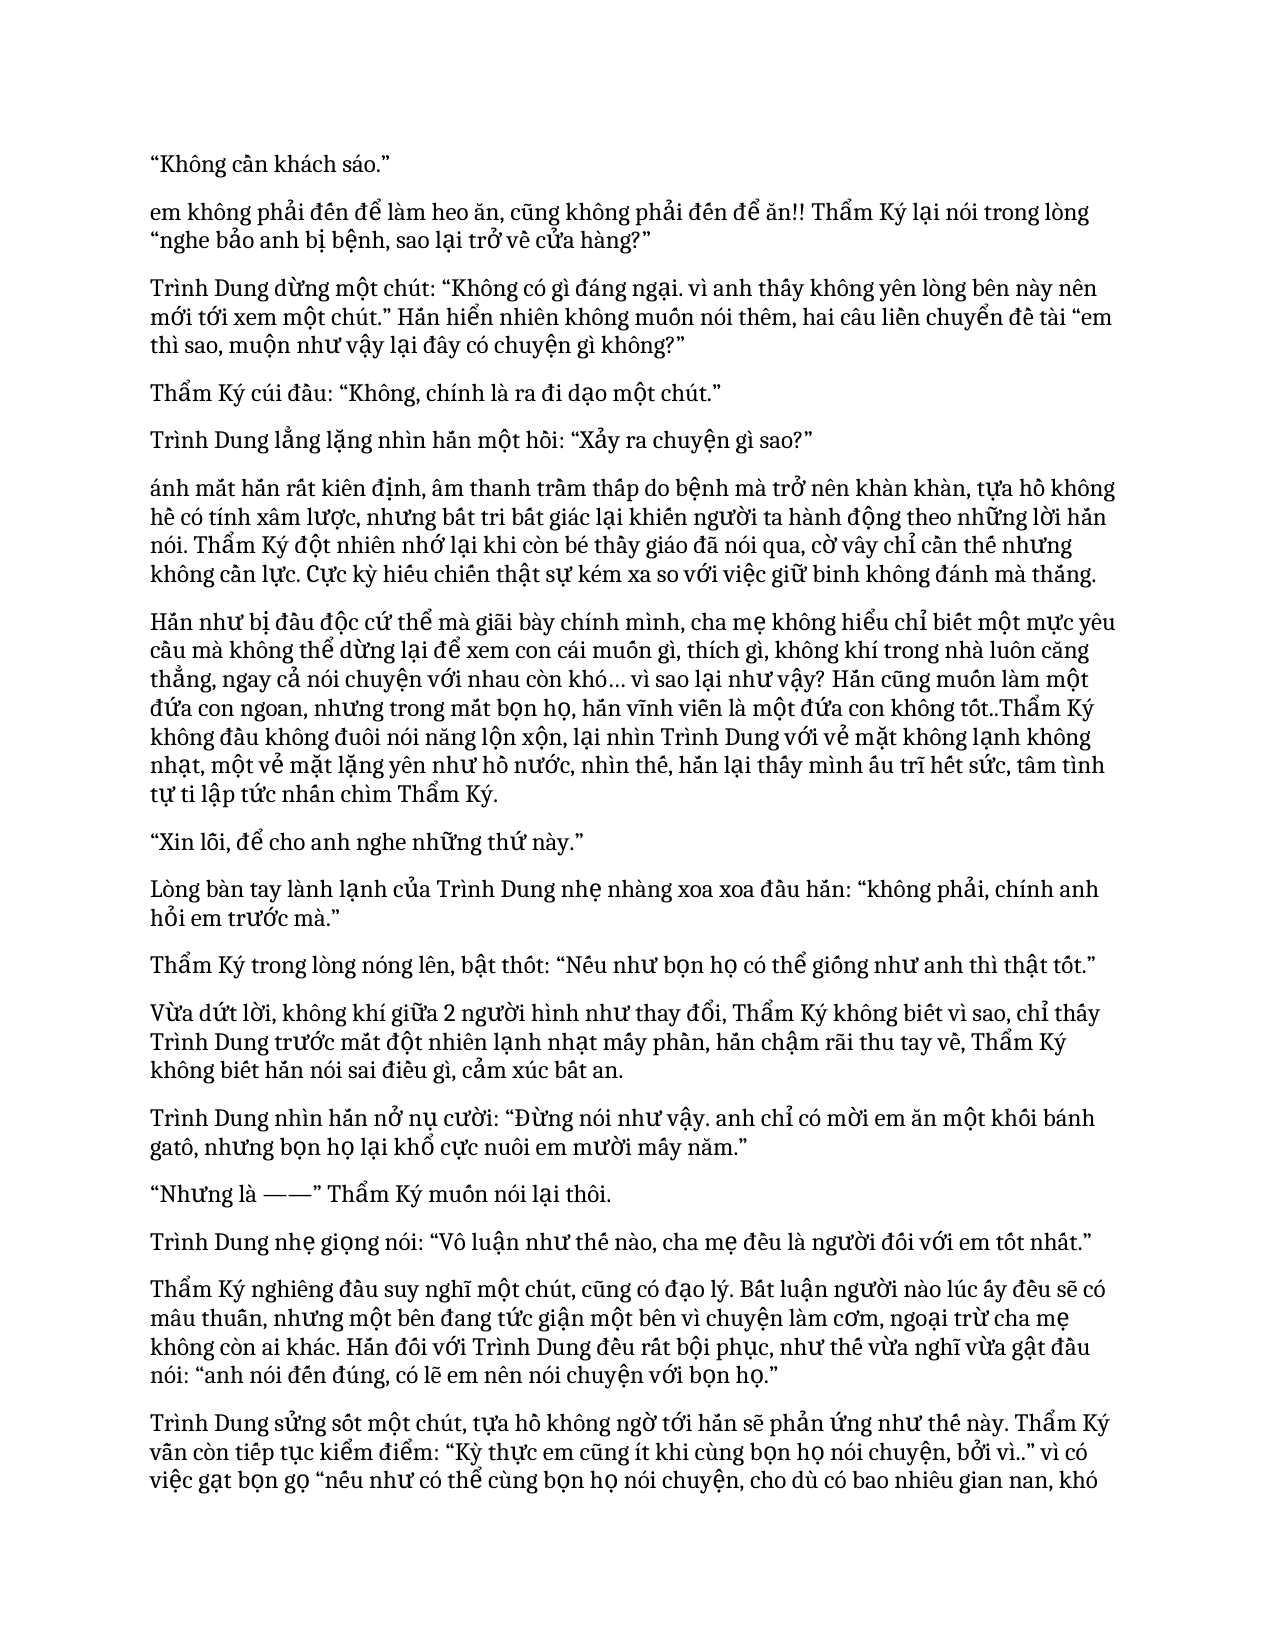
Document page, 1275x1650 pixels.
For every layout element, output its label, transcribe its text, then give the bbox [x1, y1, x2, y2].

text Lòng bàn tay lành lạnh của Trình Dung nhẹ nhàng xoa xoa đầu hắn: “không phải, chính anh hỏi em trước mà.” [150, 875, 1125, 932]
text “Nhưng là ——” Thẩm Ký muốn nói lại thôi. [150, 1180, 1125, 1209]
text Thẩm Ký nghiêng đầu suy nghĩ một chút, cũng có đạo lý. Bất luận người nào lúc ấy đều sẽ có mâu thuẫn, nhưng một bên đang tức giận một bên vì chuyện làm cơm, ngoại trừ cha mẹ không còn ai khác. Hắn đối với Trình Dung đều rất bội phục, như thế vừa nghĩ vừa gật đầu nói: “anh nói đến đúng, có lẽ em nên nói chuyện với bọn họ.” [150, 1275, 1125, 1390]
text “Không cần khách sáo.” [150, 150, 1125, 179]
text Trình Dung lẳng lặng nhìn hắn một hồi: “Xảy ra chuyện gì sao?” [150, 426, 1125, 455]
text Trình Dung nhìn hắn nở nụ cười: “Đừng nói như vậy. anh chỉ có mời em ăn một khối bánh gatô, nhưng bọn họ lại khổ cực nuôi em mười mấy năm.” [150, 1104, 1125, 1161]
text Trình Dung dừng một chút: “Không có gì đáng ngại. vì anh thấy không yên lòng bên này nên mới tới xem một chút.” Hắn hiển nhiên không muốn nói thêm, hai câu liền chuyển đề tài “em thì sao, muộn như vậy lại đây có chuyện gì không?” [150, 274, 1125, 360]
text em không phải đến để làm heo ăn, cũng không phải đến để ăn!! Thẩm Ký lại nói trong lòng “nghe bảo anh bị bệnh, sao lại trở về cửa hàng?” [150, 197, 1125, 255]
text ánh mắt hắn rất kiên định, âm thanh trầm thấp do bệnh mà trở nên khàn khàn, tựa hồ không hề có tính xâm lược, nhưng bất tri bất giác lại khiến người ta hành động theo những lời hắn nói. Thẩm Ký đột nhiên nhớ lại khi còn bé thầy giáo đã nói qua, cờ vây chỉ cần thế nhưng không cần lực. Cực kỳ hiếu chiến thật sự kém xa so với việc giữ binh không đánh mà thắng. [150, 474, 1125, 589]
text “Xin lỗi, để cho anh nghe những thứ này.” [150, 827, 1125, 856]
text Hắn như bị đầu độc cứ thể mà giãi bày chính mình, cha mẹ không hiểu chỉ biết một mực yêu cầu mà không thể dừng lại để xem con cái muốn gì, thích gì, không khí trong nhà luôn căng thẳng, ngay cả nói chuyện với nhau còn khó… vì sao lại như vậy? Hắn cũng muốn làm một đứa con ngoan, nhưng trong mắt bọn họ, hắn vĩnh viễn là một đứa con không tốt..Thẩm Ký không đầu không đuôi nói năng lộn xộn, lại nhìn Trình Dung với vẻ mặt không lạnh không nhạt, một vẻ mặt lặng yên như hồ nước, nhìn thế, hắn lại thấy mình ấu trĩ hết sức, tâm tình tự ti lập tức nhấn chìm Thẩm Ký. [150, 607, 1125, 809]
text Thẩm Ký cúi đầu: “Không, chính là ra đi dạo một chút.” [150, 379, 1125, 407]
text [150, 1409, 1125, 1495]
text Vừa dứt lời, không khí giữa 2 người hình như thay đổi, Thẩm Ký không biết vì sao, chỉ thấy Trình Dung trước mắt đột nhiên lạnh nhạt mấy phần, hắn chậm rãi thu tay về, Thẩm Ký không biết hắn nói sai điều gì, cảm xúc bất an. [150, 999, 1125, 1085]
text Trình Dung nhẹ giọng nói: “Vô luận như thế nào, cha mẹ đều là người đối với em tốt nhất.” [150, 1227, 1125, 1256]
text Thẩm Ký trong lòng nóng lên, bật thốt: “Nếu như bọn họ có thể giống như anh thì thật tốt.” [150, 951, 1125, 980]
